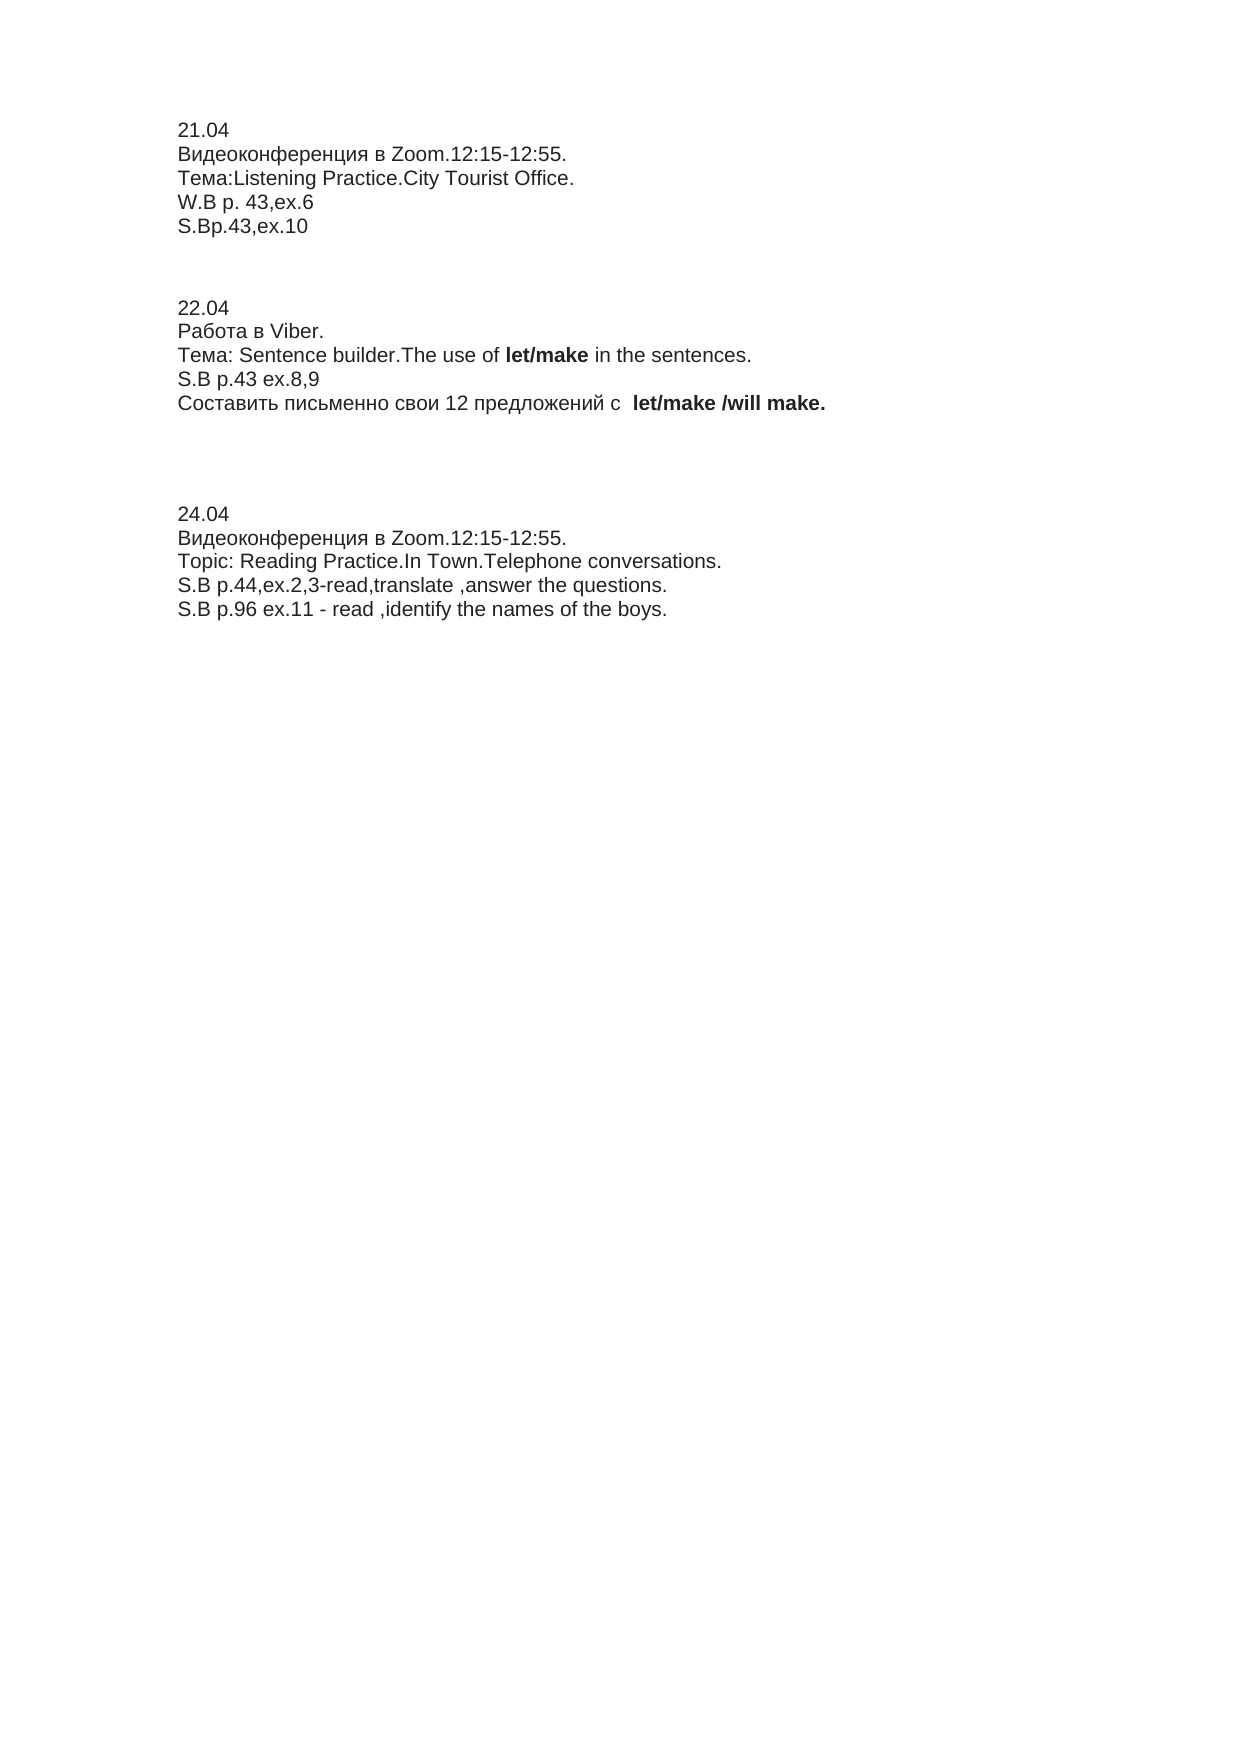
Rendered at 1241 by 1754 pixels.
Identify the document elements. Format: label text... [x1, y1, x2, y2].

text Тема: Sentence builder.The use of let/make in the sentences. [177, 343, 1152, 367]
text Составить письменно свои 12 предложений с let/make /will make. [177, 391, 1152, 415]
text W.B p. 43,ex.6 [177, 190, 1152, 214]
text Видеоконференция в Zoom.12:15-12:55. [177, 525, 1152, 549]
text 22.04 [177, 295, 1152, 319]
text Работа в Viber. [177, 319, 1152, 343]
text 24.04 [177, 501, 1152, 525]
text 21.04 [177, 118, 1152, 142]
text S.B p.96 ex.11 - read ,identify the names of the boys. [177, 597, 1152, 621]
text Тема:Listening Practice.City Tourist Office. [177, 166, 1152, 190]
text S.B p.44,ex.2,3-read,translate ,answer the questions. [177, 573, 1152, 597]
text Видеоконференция в Zoom.12:15-12:55. [177, 142, 1152, 166]
text S.B p.43 ex.8,9 [177, 367, 1152, 391]
text S.Bp.43,ex.10 [177, 214, 1152, 238]
text Topic: Reading Practice.In Town.Telephone conversations. [177, 549, 1152, 573]
